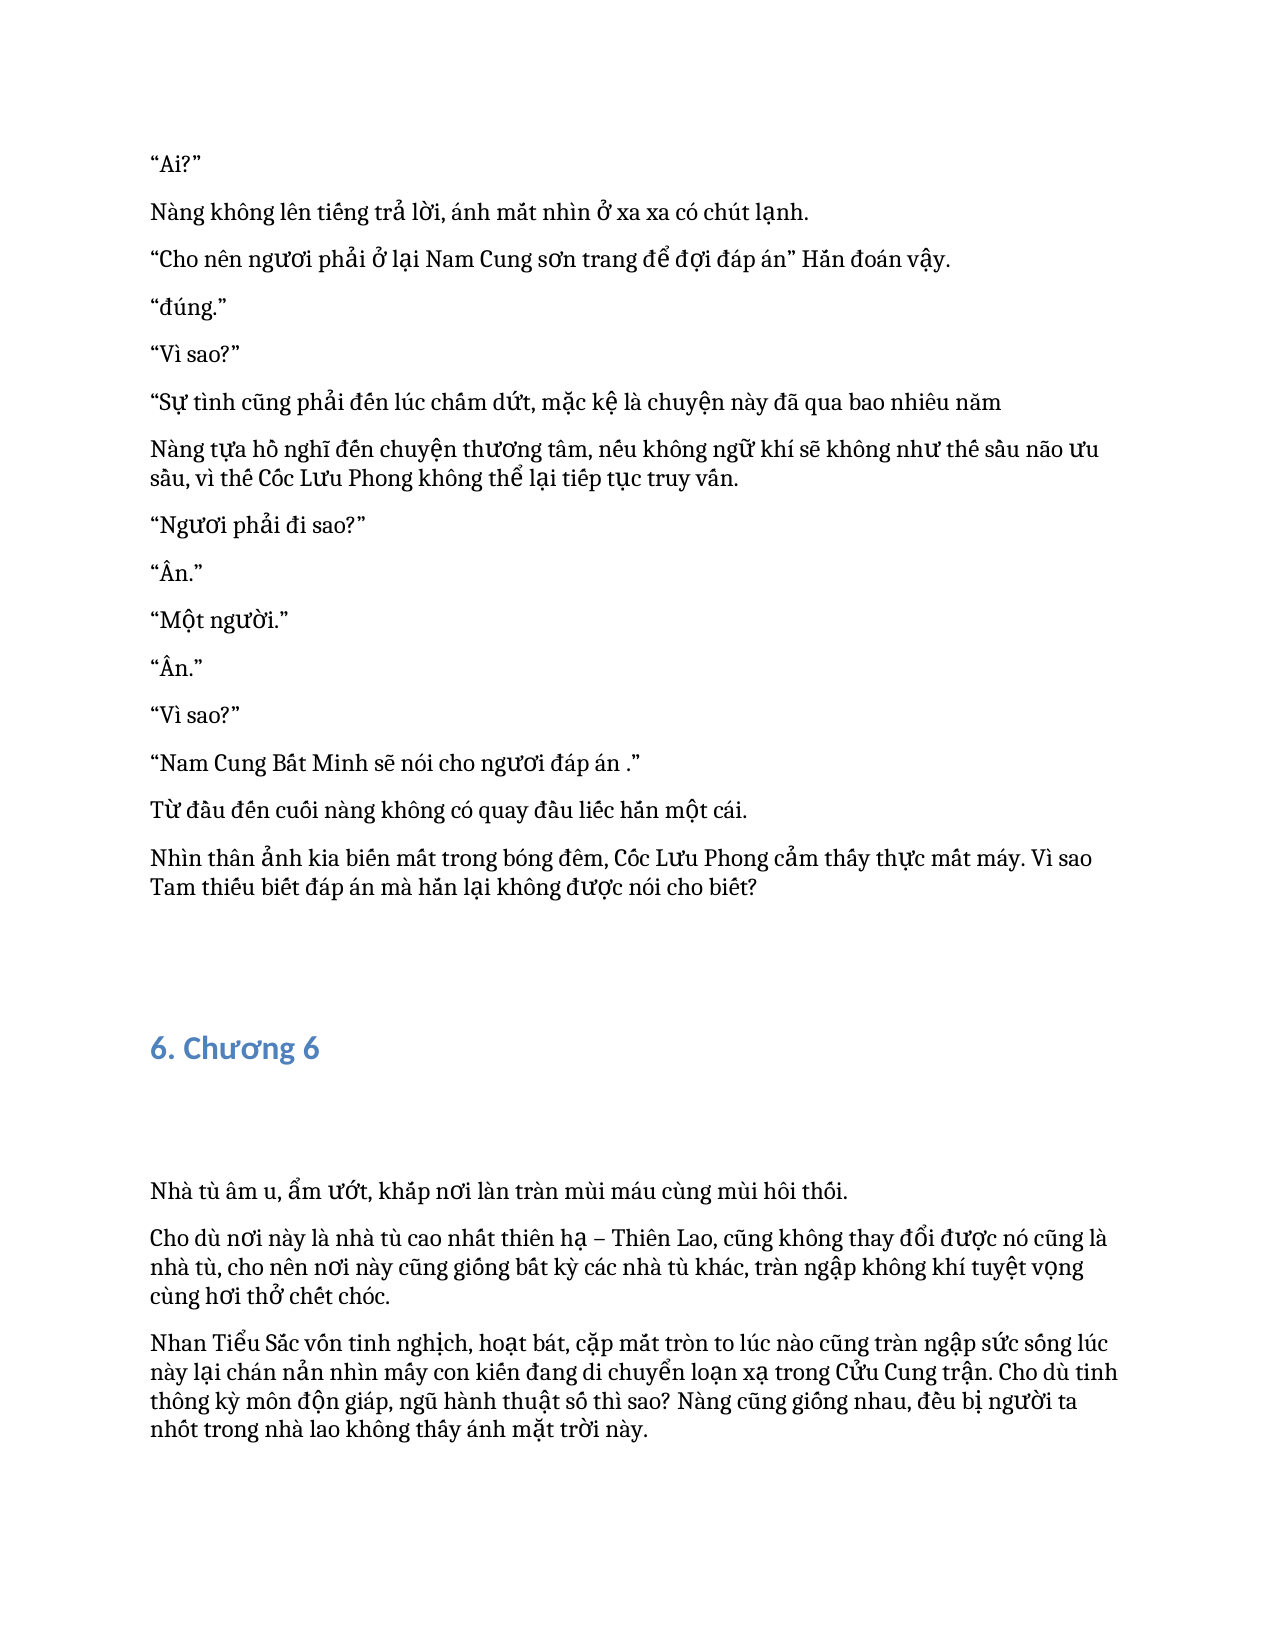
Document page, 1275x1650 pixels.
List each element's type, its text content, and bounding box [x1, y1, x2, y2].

text Nhìn thân ảnh kia biến mất trong bóng đêm, Cốc Lưu Phong cảm thấy thực mất máy. Vì sao Tam thiếu biết đáp án mà hắn lại không được nói cho biết? [150, 844, 1125, 901]
text Nhan Tiểu Sắc vốn tinh nghịch, hoạt bát, cặp mắt tròn to lúc nào cũng tràn ngập sức sống lúc này lại chán nản nhìn mấy con kiến đang di chuyển loạn xạ trong Cửu Cung trận. Cho dù tinh thông kỳ môn độn giáp, ngũ hành thuật số thì sao? Nàng cũng giống nhau, đều bị người ta nhốt trong nhà lao không thấy ánh mặt trời này. [150, 1329, 1125, 1444]
text “Vì sao?” [150, 701, 1125, 730]
text “Ân.” [150, 654, 1125, 682]
text Nàng không lên tiếng trả lời, ánh mắt nhìn ở xa xa có chút lạnh. [150, 197, 1125, 226]
text “Nam Cung Bất Minh sẽ nói cho ngươi đáp án .” [150, 749, 1125, 777]
text Nhà tù âm u, ẩm ướt, khắp nơi làn tràn mùi máu cùng mùi hôi thối. [150, 1177, 1125, 1205]
text “Ân.” [150, 559, 1125, 587]
text Cho dù nơi này là nhà tù cao nhất thiên hạ – Thiên Lao, cũng không thay đổi được nó cũng là nhà tù, cho nên nơi này cũng giống bất kỳ các nhà tù khác, tràn ngập không khí tuyệt vọng cùng hơi thở chết chóc. [150, 1224, 1125, 1310]
text “Ngươi phải đi sao?” [150, 511, 1125, 540]
text Nàng tựa hồ nghĩ đến chuyện thương tâm, nếu không ngữ khí sẽ không như thế sầu não ưu sầu, vì thế Cốc Lưu Phong không thể lại tiếp tục truy vấn. [150, 435, 1125, 492]
text “Cho nên ngươi phải ở lại Nam Cung sơn trang để đợi đáp án” Hắn đoán vậy. [150, 245, 1125, 274]
text “đúng.” [150, 292, 1125, 321]
subtitle 6. Chương 6 [150, 1027, 1125, 1068]
text “Một người.” [150, 606, 1125, 635]
text “Vì sao?” [150, 340, 1125, 369]
text Từ đầu đến cuối nàng không có quay đầu liếc hắn một cái. [150, 796, 1125, 825]
text “Sự tình cũng phải đến lúc chấm dứt, mặc kệ là chuyện này đã qua bao nhiêu năm [150, 387, 1125, 416]
text “Ai?” [150, 150, 1125, 179]
